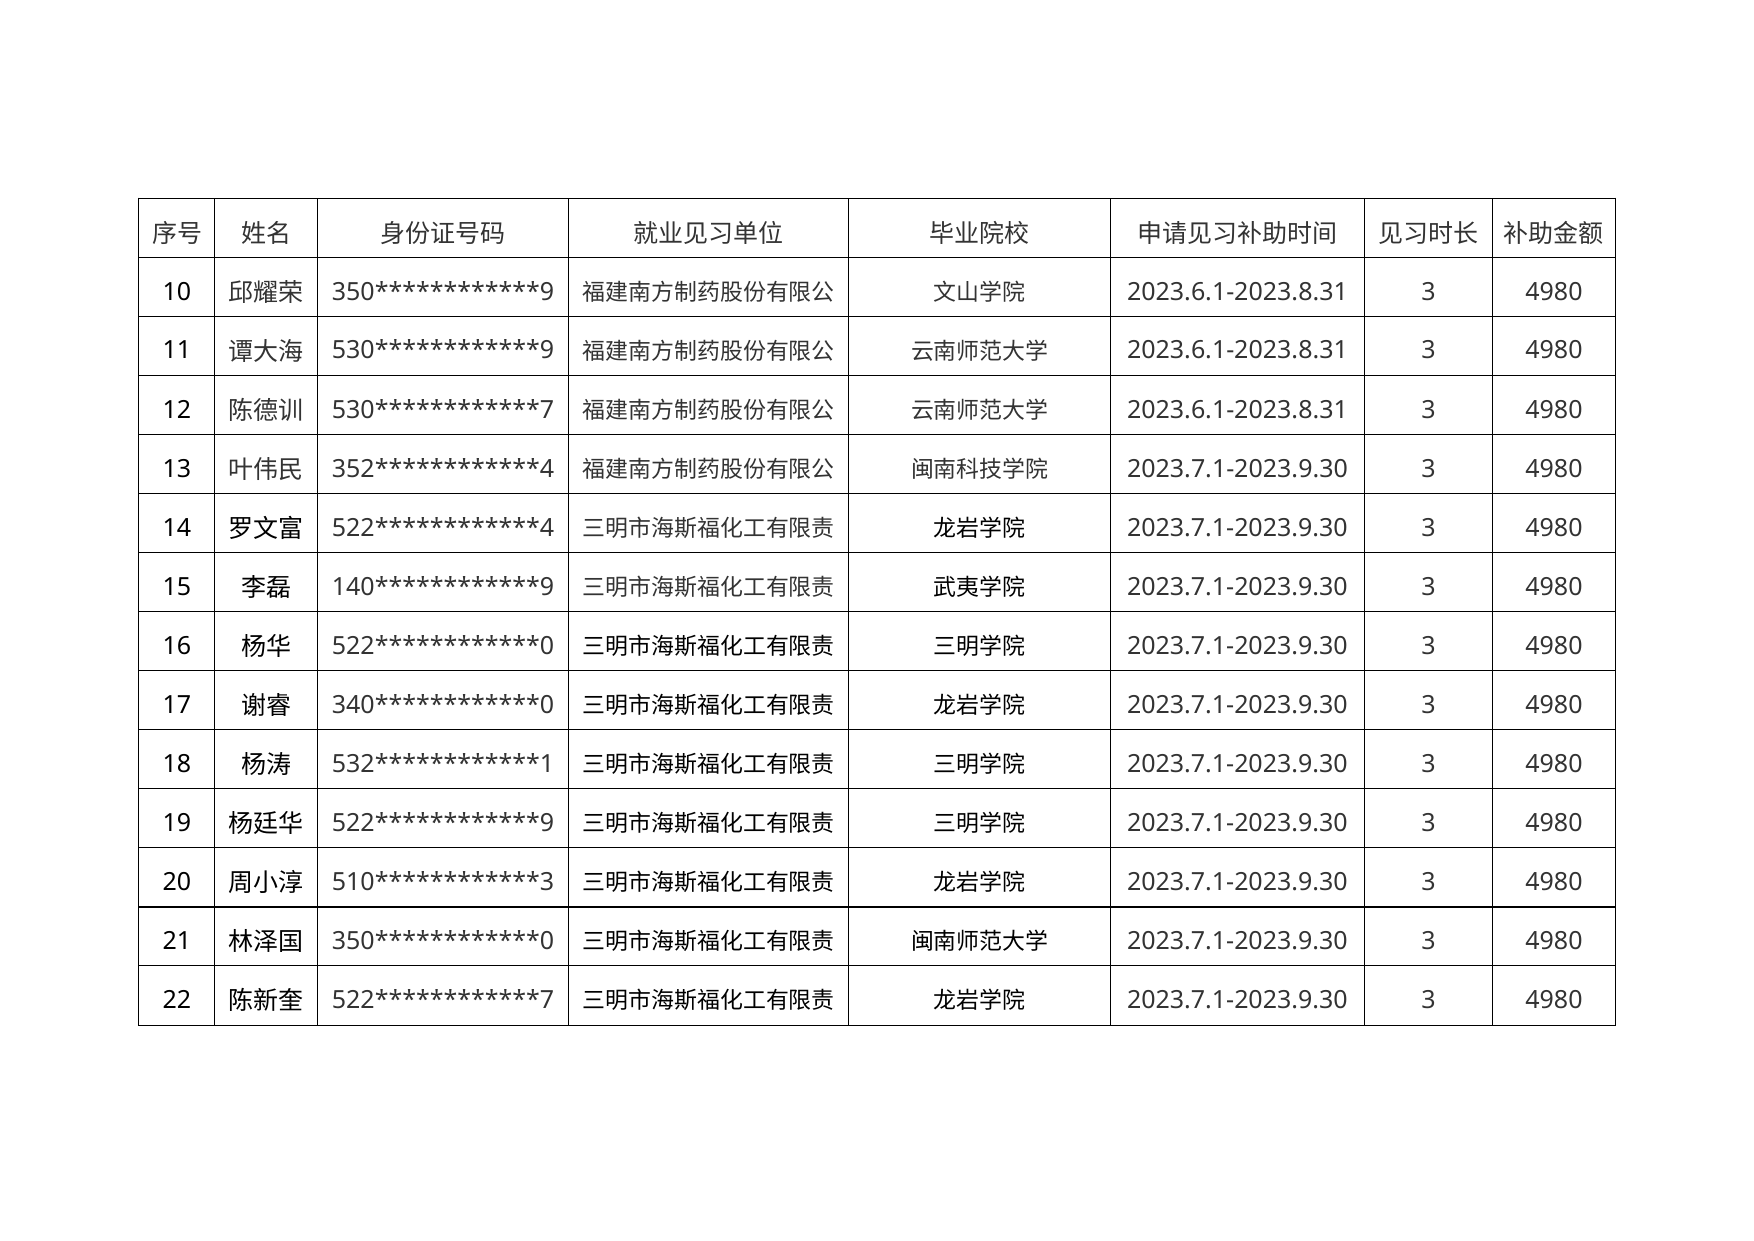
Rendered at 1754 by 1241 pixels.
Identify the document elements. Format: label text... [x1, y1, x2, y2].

table_header 补助金额 [1493, 199, 1615, 257]
table_cell 20 [139, 848, 214, 906]
table_cell 4980 [1493, 494, 1615, 552]
table_cell 3 [1365, 317, 1492, 375]
table_cell 510************31X [318, 848, 568, 906]
table_cell 4980 [1493, 848, 1615, 906]
table_cell 13 [139, 435, 214, 493]
table_cell 2023.7.1-2023.9.30 [1111, 671, 1364, 729]
table_cell 三明市海斯福化工有限责任公司 [569, 789, 848, 847]
table_cell 福建南方制药股份有限公司 [569, 258, 848, 316]
table_cell 三明市海斯福化工有限责任公司 [569, 908, 848, 965]
table_cell 福建南方制药股份有限公司 [569, 435, 848, 493]
table_cell 2023.7.1-2023.9.30 [1111, 848, 1364, 906]
table_cell 2023.7.1-2023.9.30 [1111, 553, 1364, 611]
table_cell 三明市海斯福化工有限责任公司 [569, 848, 848, 906]
table_cell 4980 [1493, 258, 1615, 316]
table_cell 三明市海斯福化工有限责任公司 [569, 494, 848, 552]
table_cell 3 [1365, 553, 1492, 611]
table_cell 340************019 [318, 671, 568, 729]
table_cell 文山学院 [849, 258, 1110, 316]
table_cell 3 [1365, 376, 1492, 434]
table_cell 4980 [1493, 966, 1615, 1024]
table_cell 三明市海斯福化工有限责任公司 [569, 730, 848, 788]
table_cell 3 [1365, 789, 1492, 847]
table_cell 3 [1365, 494, 1492, 552]
table_cell 3 [1365, 258, 1492, 316]
table_cell 2023.7.1-2023.9.30 [1111, 730, 1364, 788]
table_cell 350************936 [318, 258, 568, 316]
table_cell 龙岩学院 [849, 494, 1110, 552]
table_header 序号 [139, 199, 214, 257]
table_cell 三明市海斯福化工有限责任公司 [569, 553, 848, 611]
table_cell 4980 [1493, 376, 1615, 434]
table_cell 22 [139, 966, 214, 1024]
table_cell 532************110 [318, 730, 568, 788]
table_cell 龙岩学院 [849, 966, 1110, 1024]
table_cell 3 [1365, 848, 1492, 906]
table_cell 林泽国 [215, 908, 317, 965]
table_cell 李磊 [215, 553, 317, 611]
table_cell 522************037 [318, 612, 568, 670]
table_cell 10 [139, 258, 214, 316]
table_cell 谢睿 [215, 671, 317, 729]
table_cell 4980 [1493, 730, 1615, 788]
table_cell 三明市海斯福化工有限责任公司 [569, 612, 848, 670]
table_cell 闽南师范大学 [849, 908, 1110, 965]
table_header 见习时长 [1365, 199, 1492, 257]
table_cell 17 [139, 671, 214, 729]
table_cell 18 [139, 730, 214, 788]
table_cell 3 [1365, 435, 1492, 493]
table_header 毕业院校 [849, 199, 1110, 257]
table_header 身份证号码 [318, 199, 568, 257]
table_cell 三明市海斯福化工有限责任公司 [569, 966, 848, 1024]
table_cell 谭大海 [215, 317, 317, 375]
table_header 姓名 [215, 199, 317, 257]
table_cell 4980 [1493, 671, 1615, 729]
table_cell 4980 [1493, 612, 1615, 670]
table_cell 4980 [1493, 317, 1615, 375]
table_cell 2023.7.1-2023.9.30 [1111, 612, 1364, 670]
table_cell 530************754 [318, 376, 568, 434]
table_cell 4980 [1493, 789, 1615, 847]
table_cell 352************417 [318, 435, 568, 493]
table_cell 3 [1365, 908, 1492, 965]
table_cell 11 [139, 317, 214, 375]
table_cell 三明学院 [849, 789, 1110, 847]
table_cell 4980 [1493, 553, 1615, 611]
table_cell 2023.7.1-2023.9.30 [1111, 966, 1364, 1024]
table_cell 350************016 [318, 908, 568, 965]
table_cell 陈新奎 [215, 966, 317, 1024]
table_cell 云南师范大学 [849, 376, 1110, 434]
table_cell 16 [139, 612, 214, 670]
table_header 申请见习补助时间 [1111, 199, 1364, 257]
table_cell 2023.7.1-2023.9.30 [1111, 789, 1364, 847]
table_cell 周小淳 [215, 848, 317, 906]
table_cell 武夷学院 [849, 553, 1110, 611]
table_cell 陈德训 [215, 376, 317, 434]
table_cell 三明学院 [849, 612, 1110, 670]
table_cell 14 [139, 494, 214, 552]
table_cell 闽南科技学院 [849, 435, 1110, 493]
table_cell 530************954 [318, 317, 568, 375]
table_cell 522************772 [318, 966, 568, 1024]
table_cell 3 [1365, 730, 1492, 788]
table_cell 3 [1365, 612, 1492, 670]
table_cell 2023.7.1-2023.9.30 [1111, 435, 1364, 493]
table_cell 12 [139, 376, 214, 434]
table_cell 杨廷华 [215, 789, 317, 847]
table_cell 140************913 [318, 553, 568, 611]
table_cell 杨涛 [215, 730, 317, 788]
table_cell 522************912 [318, 789, 568, 847]
table_cell 2023.6.1-2023.8.31 [1111, 376, 1364, 434]
table_cell 3 [1365, 966, 1492, 1024]
table_header 就业见习单位 [569, 199, 848, 257]
table_cell 福建南方制药股份有限公司 [569, 317, 848, 375]
table_cell 2023.7.1-2023.9.30 [1111, 908, 1364, 965]
table_cell 叶伟民 [215, 435, 317, 493]
table_cell 龙岩学院 [849, 671, 1110, 729]
table_cell 4980 [1493, 435, 1615, 493]
table_cell 522************412 [318, 494, 568, 552]
table_cell 云南师范大学 [849, 317, 1110, 375]
table_cell 三明学院 [849, 730, 1110, 788]
table_cell 邱耀荣 [215, 258, 317, 316]
table_cell 21 [139, 908, 214, 965]
table_cell 2023.7.1-2023.9.30 [1111, 494, 1364, 552]
table_cell 3 [1365, 671, 1492, 729]
table_cell 2023.6.1-2023.8.31 [1111, 317, 1364, 375]
table_cell 2023.6.1-2023.8.31 [1111, 258, 1364, 316]
table_cell 杨华 [215, 612, 317, 670]
table_cell 罗文富 [215, 494, 317, 552]
table_cell 福建南方制药股份有限公司 [569, 376, 848, 434]
table_cell 19 [139, 789, 214, 847]
table_cell 三明市海斯福化工有限责任公司 [569, 671, 848, 729]
table_cell 龙岩学院 [849, 848, 1110, 906]
table_cell 15 [139, 553, 214, 611]
table_cell 4980 [1493, 908, 1615, 965]
